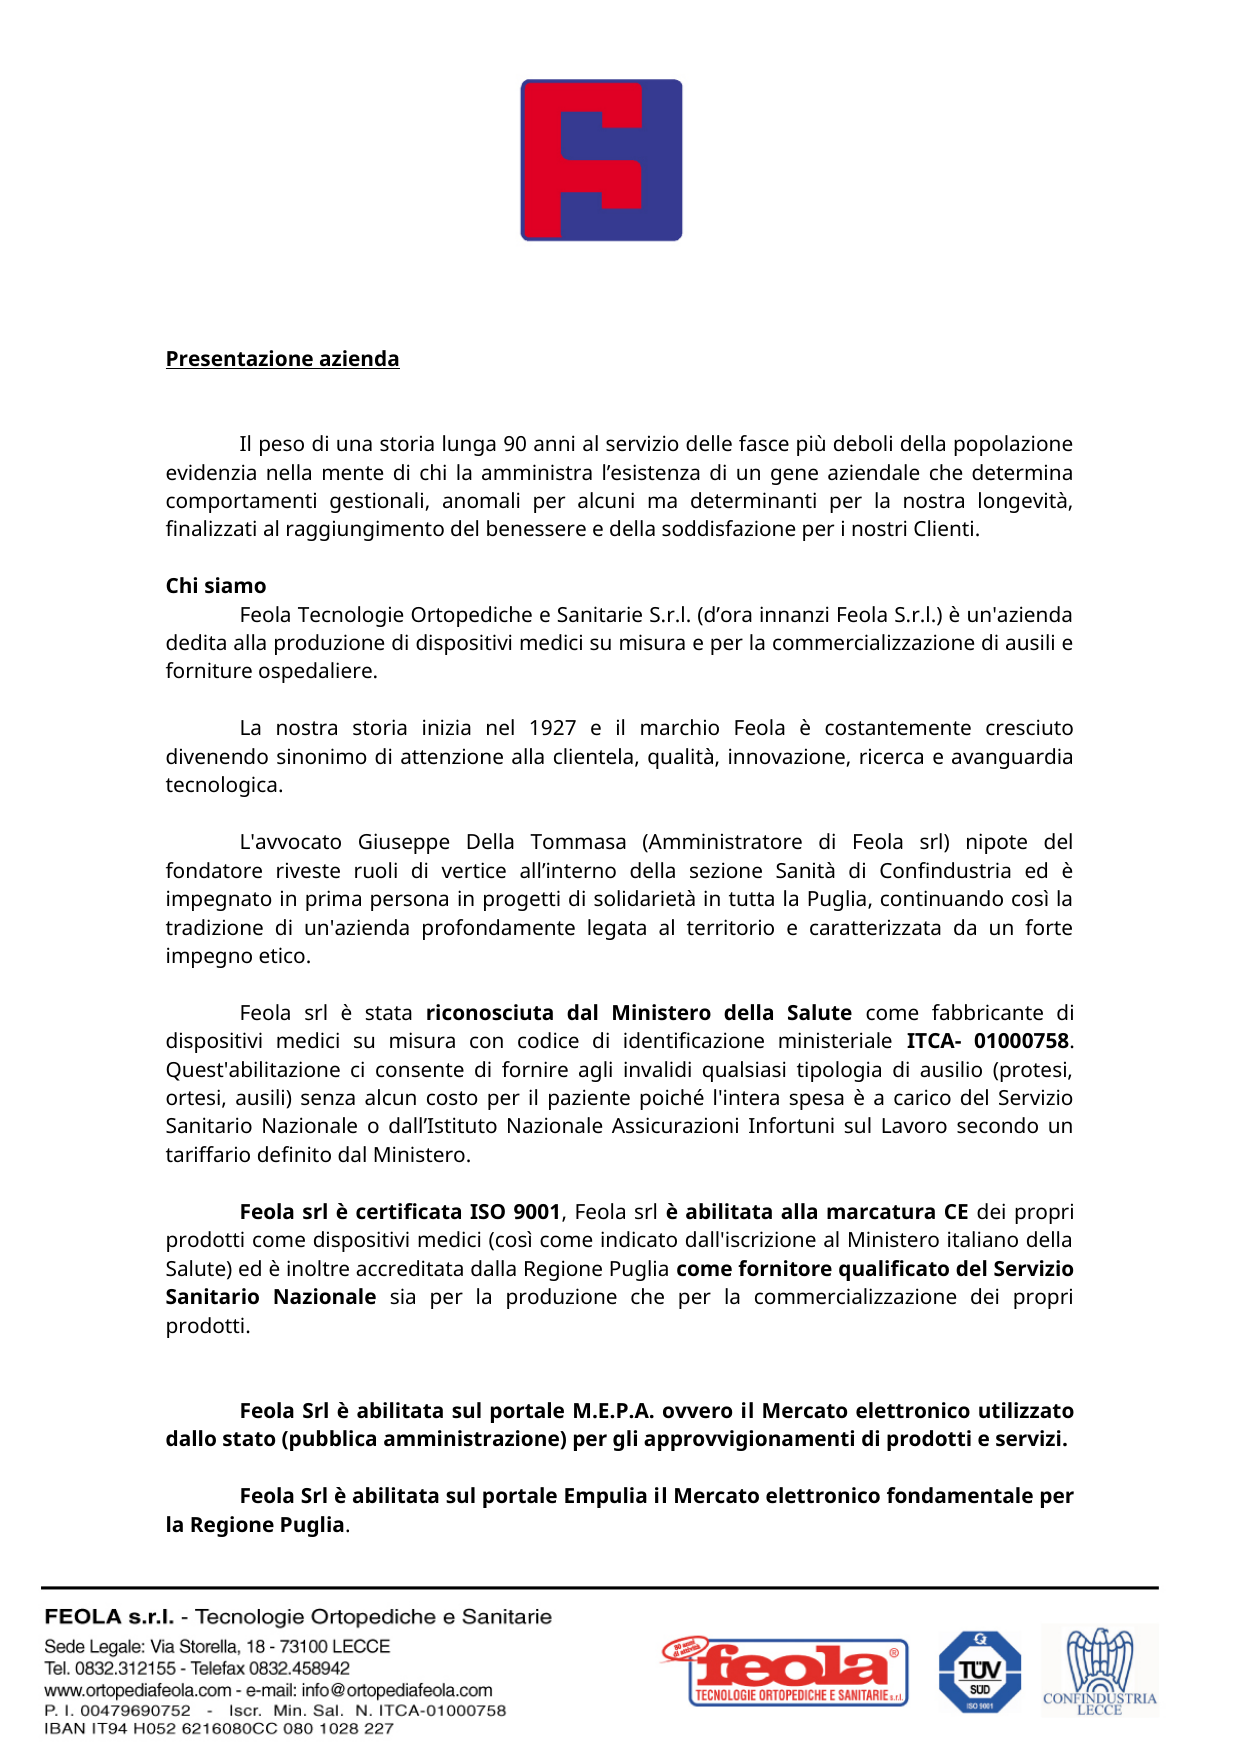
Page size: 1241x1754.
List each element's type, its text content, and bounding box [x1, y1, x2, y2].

text Feola srl è certificata ISO 9001, Feola srl è abilitata alla marcatura CE dei propri prodotti come dispositivi medici (così come indicato dall'iscrizione al Ministero italiano della Salute) ed è inoltre accreditata dalla Regione Puglia come fornitore qualificato del Servizio Sanitario Nazionale sia per la produzione che per la commercializzazione dei propri prodotti. [165, 1197, 1075, 1339]
text Chi siamo [165, 571, 1075, 600]
text Feola Srl è abilitata sul portale M.E.P.A. ovvero il Mercato elettronico utilizzato dallo stato (pubblica amministrazione) per gli approvvigionamenti di prodotti e servizi. [165, 1396, 1075, 1453]
text Feola Tecnologie Ortopediche e Sanitarie S.r.l. (d’ora innanzi Feola S.r.l.) è un'azienda dedita alla produzione di dispositivi medici su misura e per la commercializzazione di ausili e forniture ospedaliere. [165, 600, 1075, 685]
text Feola Srl è abilitata sul portale Empulia il Mercato elettronico fondamentale per la Regione Puglia. [165, 1481, 1075, 1538]
text Feola srl è stata riconosciuta dal Ministero della Salute come fabbricante di dispositivi medici su misura con codice di identificazione ministeriale ITCA- 01000758. Quest'abilitazione ci consente di fornire agli invalidi qualsiasi tipologia di ausilio (protesi, ortesi, ausili) senza alcun costo per il paziente poiché l'intera spesa è a carico del Servizio Sanitario Nazionale o dall’Istituto Nazionale Assicurazioni Infortuni sul Lavoro secondo un tariffario definito dal Ministero. [165, 998, 1075, 1168]
text La nostra storia inizia nel 1927 e il marchio Feola è costantemente cresciuto divenendo sinonimo di attenzione alla clientela, qualità, innovazione, ricerca e avanguardia tecnologica. [165, 713, 1075, 799]
picture [0, 0, 1239, 1754]
text Il peso di una storia lunga 90 anni al servizio delle fasce più deboli della popolazione evidenzia nella mente di chi la amministra l’esistenza di un gene aziendale che determina comportamenti gestionali, anomali per alcuni ma determinanti per la nostra longevità, finalizzati al raggiungimento del benessere e della soddisfazione per i nostri Clienti. [165, 429, 1075, 543]
text L'avvocato Giuseppe Della Tommasa (Amministratore di Feola srl) nipote del fondatore riveste ruoli di vertice all’interno della sezione Sanità di Confindustria ed è impegnato in prima persona in progetti di solidarietà in tutta la Puglia, continuando così la tradizione di un'azienda profondamente legata al territorio e caratterizzata da un forte impegno etico. [165, 827, 1075, 969]
text Presentazione azienda [165, 344, 1060, 372]
